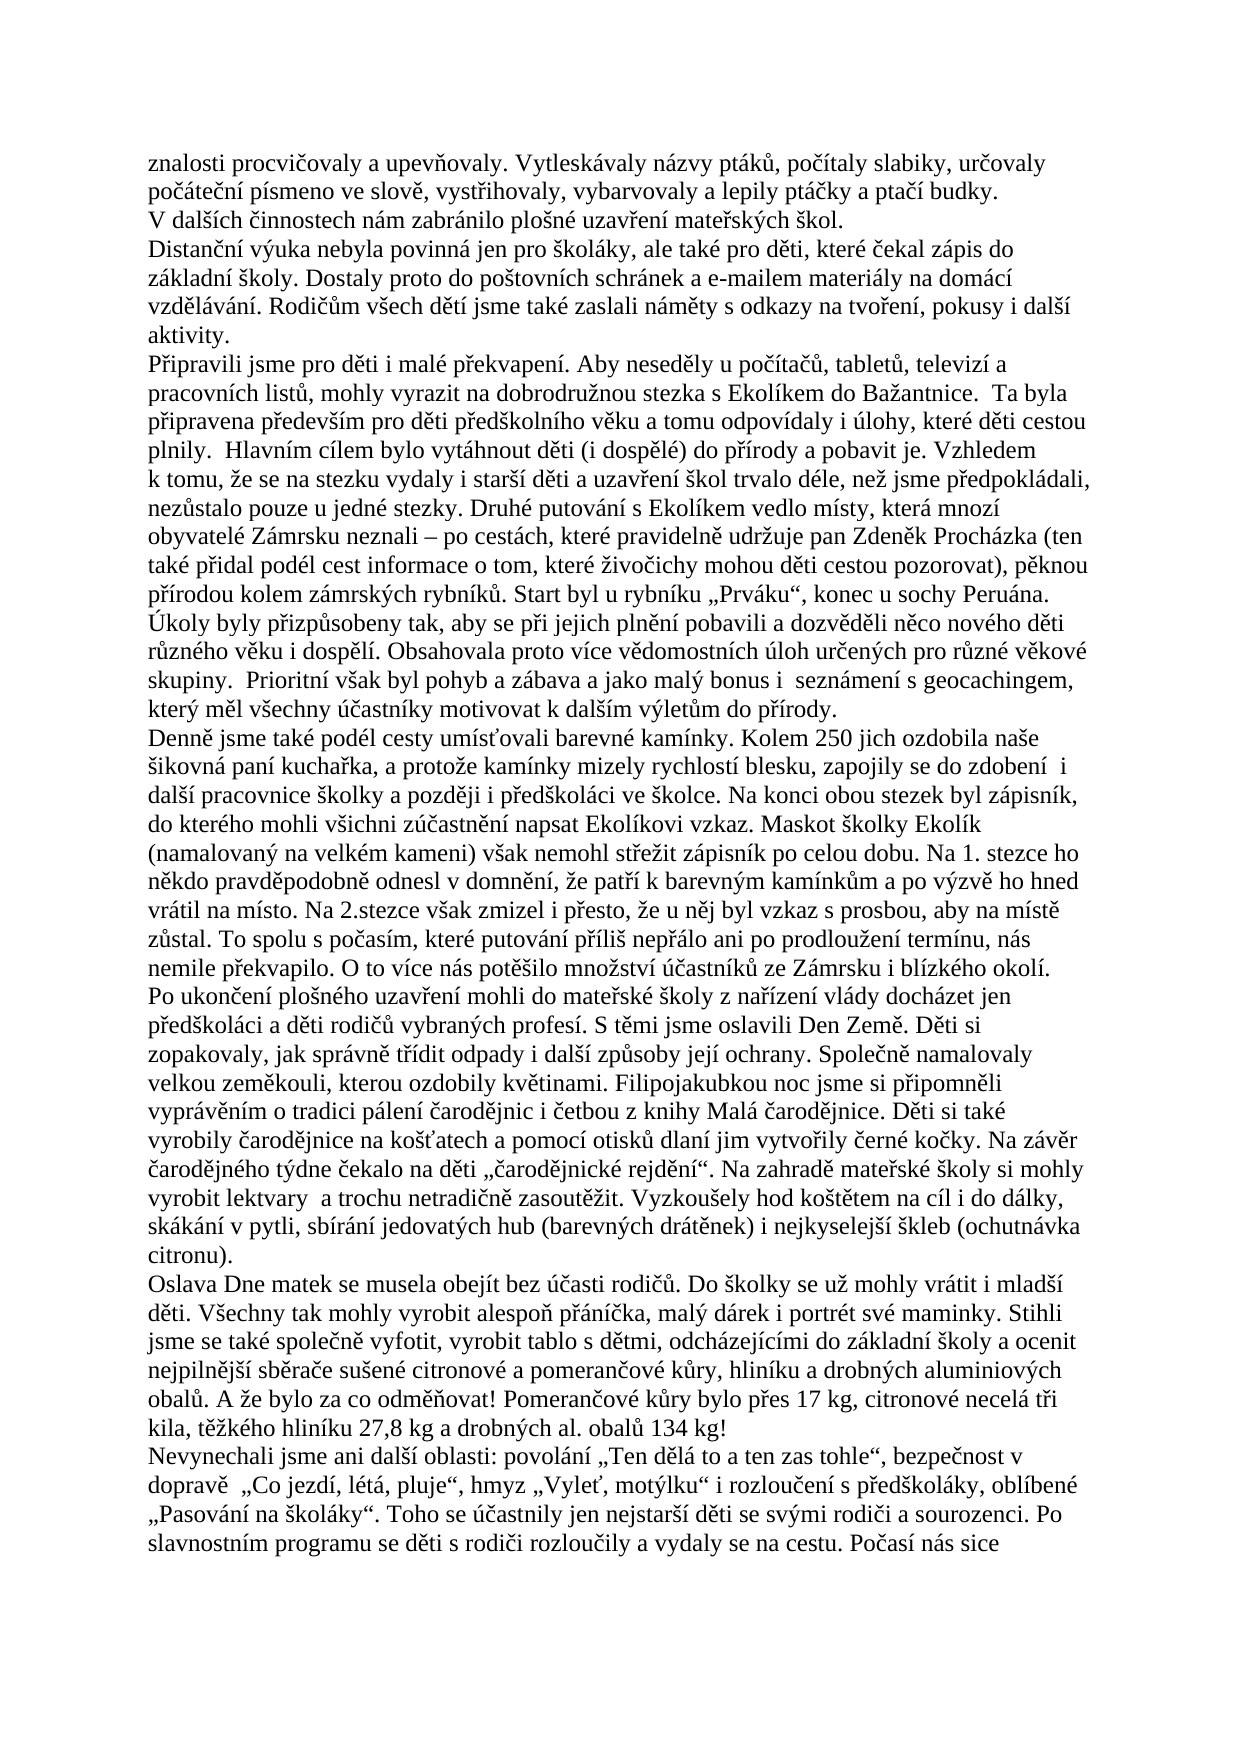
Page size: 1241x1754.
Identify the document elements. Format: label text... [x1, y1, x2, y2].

text Po ukončení plošného uzavření mohli do mateřské školy z nařízení vlády docházet jen předškoláci a děti rodičů vybraných profesí. S těmi jsme oslavili Den Země. Děti si zopakovaly, jak správně třídit odpady i další způsoby její ochrany. Společně namalovaly velkou zeměkouli, kterou ozdobily květinami. Filipojakubkou noc jsme si připomněli vyprávěním o tradici pálení čarodějnic i četbou z knihy Malá čarodějnice. Děti si také vyrobily čarodějnice na košťatech a pomocí otisků dlaní jim vytvořily černé kočky. Na závěr čarodějného týdne čekalo na děti „čarodějnické rejdění“. Na zahradě mateřské školy si mohly vyrobit lektvary a trochu netradičně zasoutěžit. Vyzkoušely hod koštětem na cíl i do dálky, skákání v pytli, sbírání jedovatých hub (barevných drátěnek) i nejkyselejší škleb (ochutnávka citronu). [148, 981, 1093, 1269]
text Připravili jsme pro děti i malé překvapení. Aby neseděly u počítačů, tabletů, televizí a pracovních listů, mohly vyrazit na dobrodružnou stezka s Ekolíkem do Bažantnice. Ta byla připravena především pro děti předškolního věku a tomu odpovídaly i úlohy, které děti cestou plnily. Hlavním cílem bylo vytáhnout děti (i dospělé) do přírody a pobavit je. Vzhledem k tomu, že se na stezku vydaly i starší děti a uzavření škol trvalo déle, než jsme předpokládali, nezůstalo pouze u jedné stezky. Druhé putování s Ekolíkem vedlo místy, která mnozí obyvatelé Zámrsku neznali – po cestách, které pravidelně udržuje pan Zdeněk Procházka (ten také přidal podél cest informace o tom, které živočichy mohou děti cestou pozorovat), pěknou přírodou kolem zámrských rybníků. Start byl u rybníku „Prváku“, konec u sochy Peruána. Úkoly byly přizpůsobeny tak, aby se při jejich plnění pobavili a dozvěděli něco nového děti různého věku i dospělí. Obsahovala proto více vědomostních úloh určených pro různé věkové skupiny. Prioritní však byl pohyb a zábava a jako malý bonus i seznámení s geocachingem, který měl všechny účastníky motivovat k dalším výletům do přírody. [148, 349, 1093, 723]
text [148, 148, 1093, 205]
text Denně jsme také podél cesty umísťovali barevné kamínky. Kolem 250 jich ozdobila naše šikovná paní kuchařka, a protože kamínky mizely rychlostí blesku, zapojily se do zdobení i další pracovnice školky a později i předškoláci ve školce. Na konci obou stezek byl zápisník, do kterého mohli všichni zúčastnění napsat Ekolíkovi vzkaz. Maskot školky Ekolík (namalovaný na velkém kameni) však nemohl střežit zápisník po celou dobu. Na 1. stezce ho někdo pravděpodobně odnesl v domnění, že patří k barevným kamínkům a po výzvě ho hned vrátil na místo. Na 2.stezce však zmizel i přesto, že u něj byl vzkaz s prosbou, aby na místě zůstal. To spolu s počasím, které putování příliš nepřálo ani po prodloužení termínu, nás nemile překvapilo. O to více nás potěšilo množství účastníků ze Zámrsku i blízkého okolí. [148, 723, 1093, 981]
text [148, 1441, 1093, 1556]
text Distanční výuka nebyla povinná jen pro školáky, ale také pro děti, které čekal zápis do základní školy. Dostaly proto do poštovních schránek a e-mailem materiály na domácí vzdělávání. Rodičům všech dětí jsme také zaslali náměty s odkazy na tvoření, pokusy i další aktivity. [148, 234, 1093, 349]
text V dalších činnostech nám zabránilo plošné uzavření mateřských škol. [148, 205, 1093, 234]
text Oslava Dne matek se musela obejít bez účasti rodičů. Do školky se už mohly vrátit i mladší děti. Všechny tak mohly vyrobit alespoň přáníčka, malý dárek i portrét své maminky. Stihli jsme se také společně vyfotit, vyrobit tablo s dětmi, odcházejícími do základní školy a ocenit nejpilnější sběrače sušené citronové a pomerančové kůry, hliníku a drobných aluminiových obalů. A že bylo za co odměňovat! Pomerančové kůry bylo přes 17 kg, citronové necelá tři kila, těžkého hliníku 27,8 kg a drobných al. obalů 134 kg! [148, 1269, 1093, 1441]
